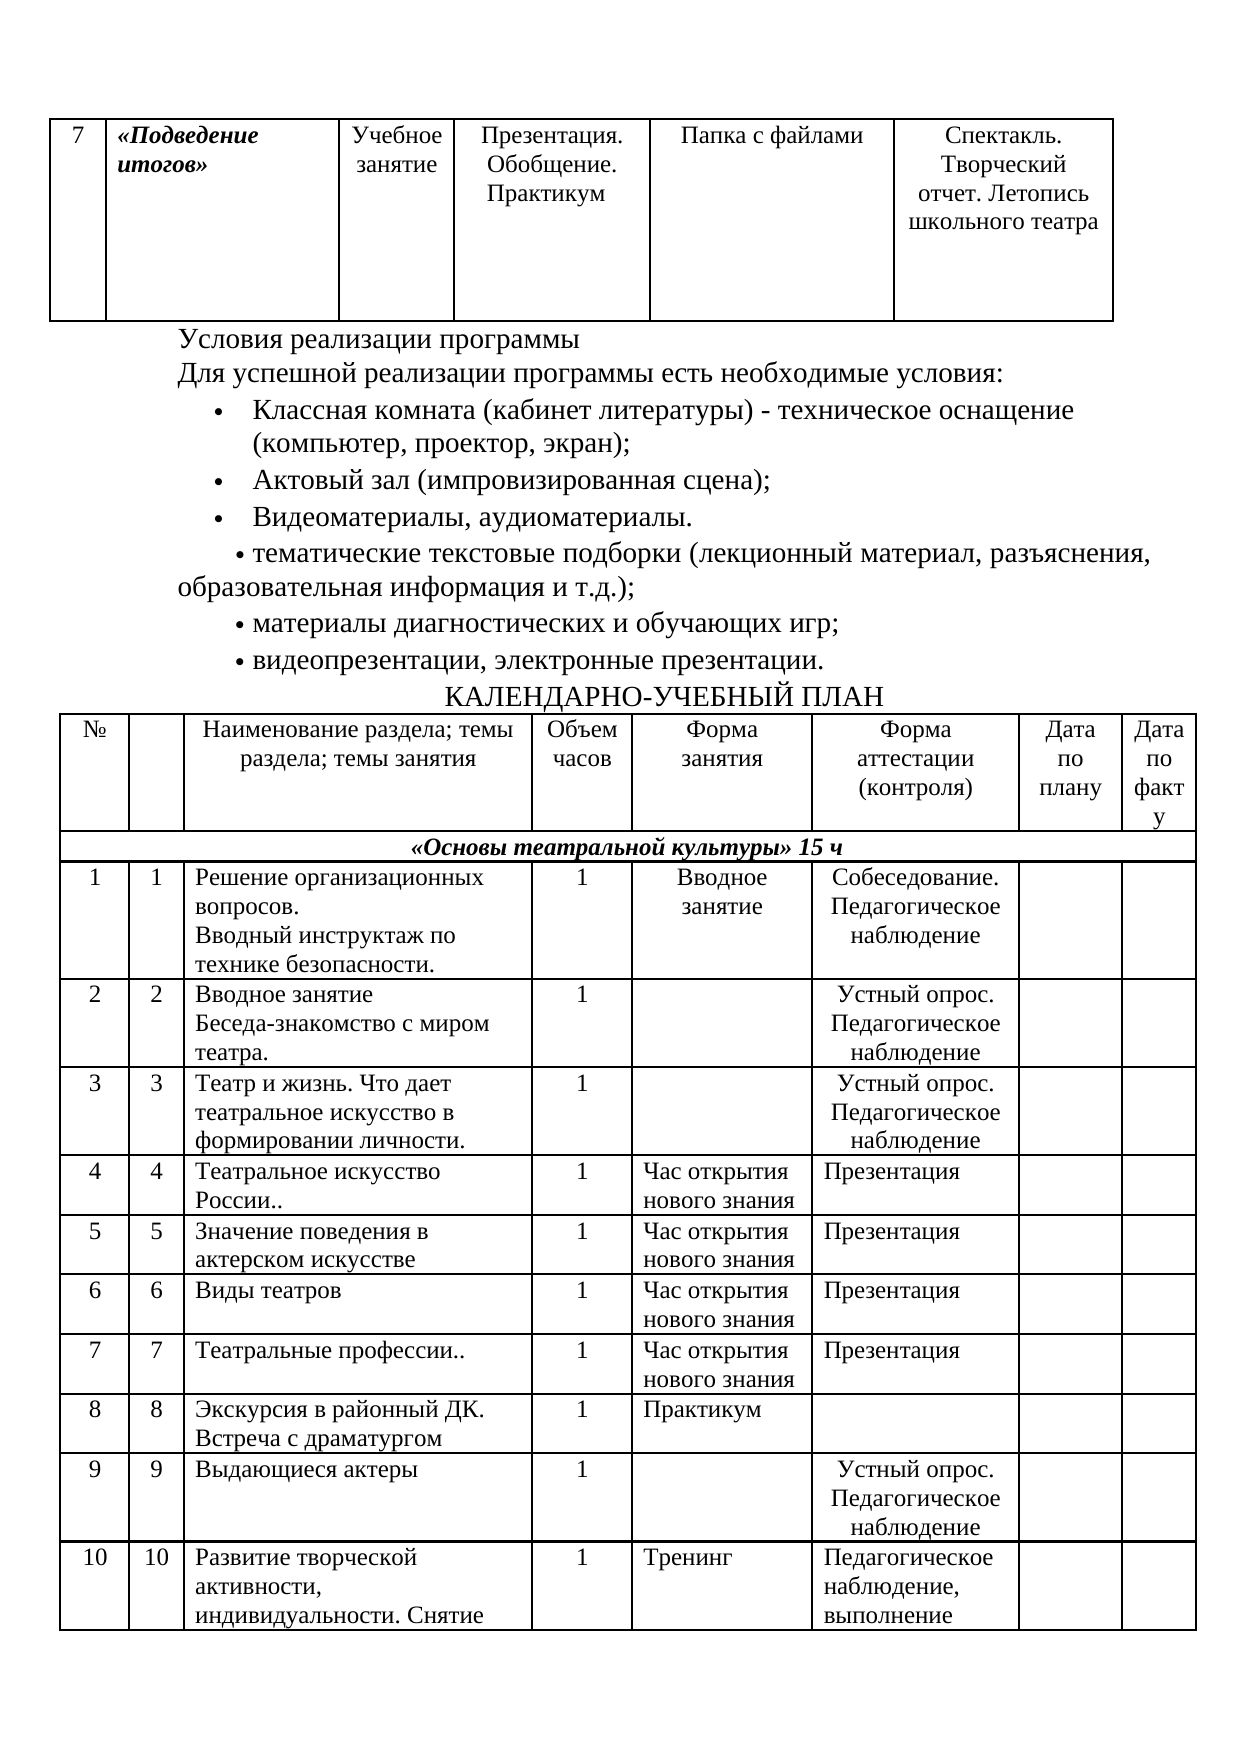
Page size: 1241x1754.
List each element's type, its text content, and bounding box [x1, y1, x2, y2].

table_cell 1 [533, 1335, 631, 1392]
table_cell 7 [51, 120, 105, 319]
table_cell [1123, 1395, 1195, 1452]
table_cell 6 [130, 1275, 183, 1333]
table_cell 10 [61, 1543, 128, 1629]
text КАЛЕНДАРНО-УЧЕБНЫЙ ПЛАН [177, 679, 1152, 712]
table_cell Устный опрос. Педагогическое наблюдение [813, 1454, 1018, 1540]
table_cell Презентация. Обобщение. Практикум [455, 120, 649, 319]
table_cell Спектакль. Творческий отчет. Летопись школьного театра [895, 120, 1112, 319]
table_cell [1020, 980, 1121, 1066]
table_cell [1123, 1454, 1195, 1540]
table_cell 9 [130, 1454, 183, 1540]
table_cell [1020, 1335, 1121, 1392]
table_cell [1123, 1543, 1195, 1629]
table_cell Экскурсия в районный ДК. Встреча с драматургом [185, 1395, 531, 1452]
list Классная комната (кабинет литературы) - техническое оснащение (компьютер, проектор, экран); [215, 392, 1152, 459]
table_cell 5 [130, 1216, 183, 1273]
table_cell 1 [533, 863, 631, 977]
table_cell [1123, 980, 1195, 1066]
table_cell 1 [130, 863, 183, 977]
table_cell [1123, 1335, 1195, 1392]
table_header Наименование раздела; темы раздела; темы занятия [185, 715, 531, 829]
table_header Объем часов [533, 715, 631, 829]
table_cell [1123, 1068, 1195, 1154]
table_cell Презентация [813, 1156, 1018, 1214]
table_cell 7 [130, 1335, 183, 1392]
table_cell Устный опрос. Педагогическое наблюдение [813, 1068, 1018, 1154]
table_cell Презентация [813, 1216, 1018, 1273]
table_cell Час открытия нового знания [633, 1156, 811, 1214]
table_cell 1 [533, 1454, 631, 1540]
table_cell [1123, 1216, 1195, 1273]
list видеопрезентации, электронные презентации. [236, 642, 1152, 676]
table_cell Виды театров [185, 1275, 531, 1333]
table_cell 9 [61, 1454, 128, 1540]
table_cell 8 [61, 1395, 128, 1452]
table_cell Решение организационных вопросов. Вводный инструктаж по технике безопасности. [185, 863, 531, 977]
list тематические текстовые подборки (лекционный материал, разъяснения, образовательная информация и т.д.); [177, 535, 1152, 602]
table_cell Театральные профессии.. [185, 1335, 531, 1392]
table_cell [633, 1454, 811, 1540]
table_cell «Основы театральной культуры» 15 ч [61, 832, 1195, 860]
list Видеоматериалы, аудиоматериалы. [215, 499, 1152, 532]
table_cell 3 [130, 1068, 183, 1154]
table_cell 1 [533, 1156, 631, 1214]
table_cell 1 [533, 1395, 631, 1452]
table_cell 1 [61, 863, 128, 977]
table_cell 1 [533, 980, 631, 1066]
table_cell [1020, 1454, 1121, 1540]
table_cell Театр и жизнь. Что дает театральное искусство в формировании личности. [185, 1068, 531, 1154]
table_header Дата по факту [1123, 715, 1195, 829]
table_cell Презентация [813, 1335, 1018, 1392]
table_cell 3 [61, 1068, 128, 1154]
table_header Форма аттестации (контроля) [813, 715, 1018, 829]
table_cell Презентация [813, 1275, 1018, 1333]
table_cell [813, 1395, 1018, 1452]
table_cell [185, 1543, 531, 1629]
table_cell [1020, 1156, 1121, 1214]
table_cell «Подведение итогов» [107, 120, 338, 319]
table_cell 7 [61, 1335, 128, 1392]
table_header Форма занятия [633, 715, 811, 829]
table_cell Практикум [633, 1395, 811, 1452]
table_cell [1020, 1216, 1121, 1273]
table_cell Час открытия нового знания [633, 1216, 811, 1273]
table_cell Вводное занятие Беседа-знакомство с миром театра. [185, 980, 531, 1066]
table_cell 1 [533, 1216, 631, 1273]
table_cell 2 [61, 980, 128, 1066]
table_cell [1123, 863, 1195, 977]
table_cell 5 [61, 1216, 128, 1273]
table_cell Час открытия нового знания [633, 1335, 811, 1392]
table_header № [61, 715, 128, 829]
table_cell [1020, 1068, 1121, 1154]
table_cell Выдающиеся актеры [185, 1454, 531, 1540]
table_cell [1020, 863, 1121, 977]
table_cell Учебное занятие [340, 120, 453, 319]
table_cell 4 [130, 1156, 183, 1214]
list материалы диагностических и обучающих игр; [236, 606, 1152, 639]
table_cell Театральное искусство России.. [185, 1156, 531, 1214]
table_cell 4 [61, 1156, 128, 1214]
table_header [130, 715, 183, 829]
table_header Дата по плану [1020, 715, 1121, 829]
table_cell [1020, 1395, 1121, 1452]
table_cell 1 [533, 1068, 631, 1154]
table_cell Вводное занятие [633, 863, 811, 977]
table_cell [633, 980, 811, 1066]
table_cell 6 [61, 1275, 128, 1333]
table_cell 1 [533, 1275, 631, 1333]
table_cell [633, 1068, 811, 1154]
table_cell Час открытия нового знания [633, 1275, 811, 1333]
table_cell Значение поведения в актерском искусстве [185, 1216, 531, 1273]
table_cell 2 [130, 980, 183, 1066]
table_cell 1 [533, 1543, 631, 1629]
table_cell Тренинг [633, 1543, 811, 1629]
table_cell [1020, 1275, 1121, 1333]
text Условия реализации программы [177, 322, 1152, 355]
list Актовый зал (импровизированная сцена); [215, 462, 1152, 496]
table_cell 10 [130, 1543, 183, 1629]
table_cell Устный опрос. Педагогическое наблюдение [813, 980, 1018, 1066]
table_cell Собеседование. Педагогическое наблюдение [813, 863, 1018, 977]
table_cell 8 [130, 1395, 183, 1452]
table_cell [1123, 1156, 1195, 1214]
table_cell [1123, 1275, 1195, 1333]
table_cell [1020, 1543, 1121, 1629]
table_cell Папка с файлами [651, 120, 893, 319]
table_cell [813, 1543, 1018, 1629]
text Для успешной реализации программы есть необходимые условия: [177, 355, 1152, 389]
